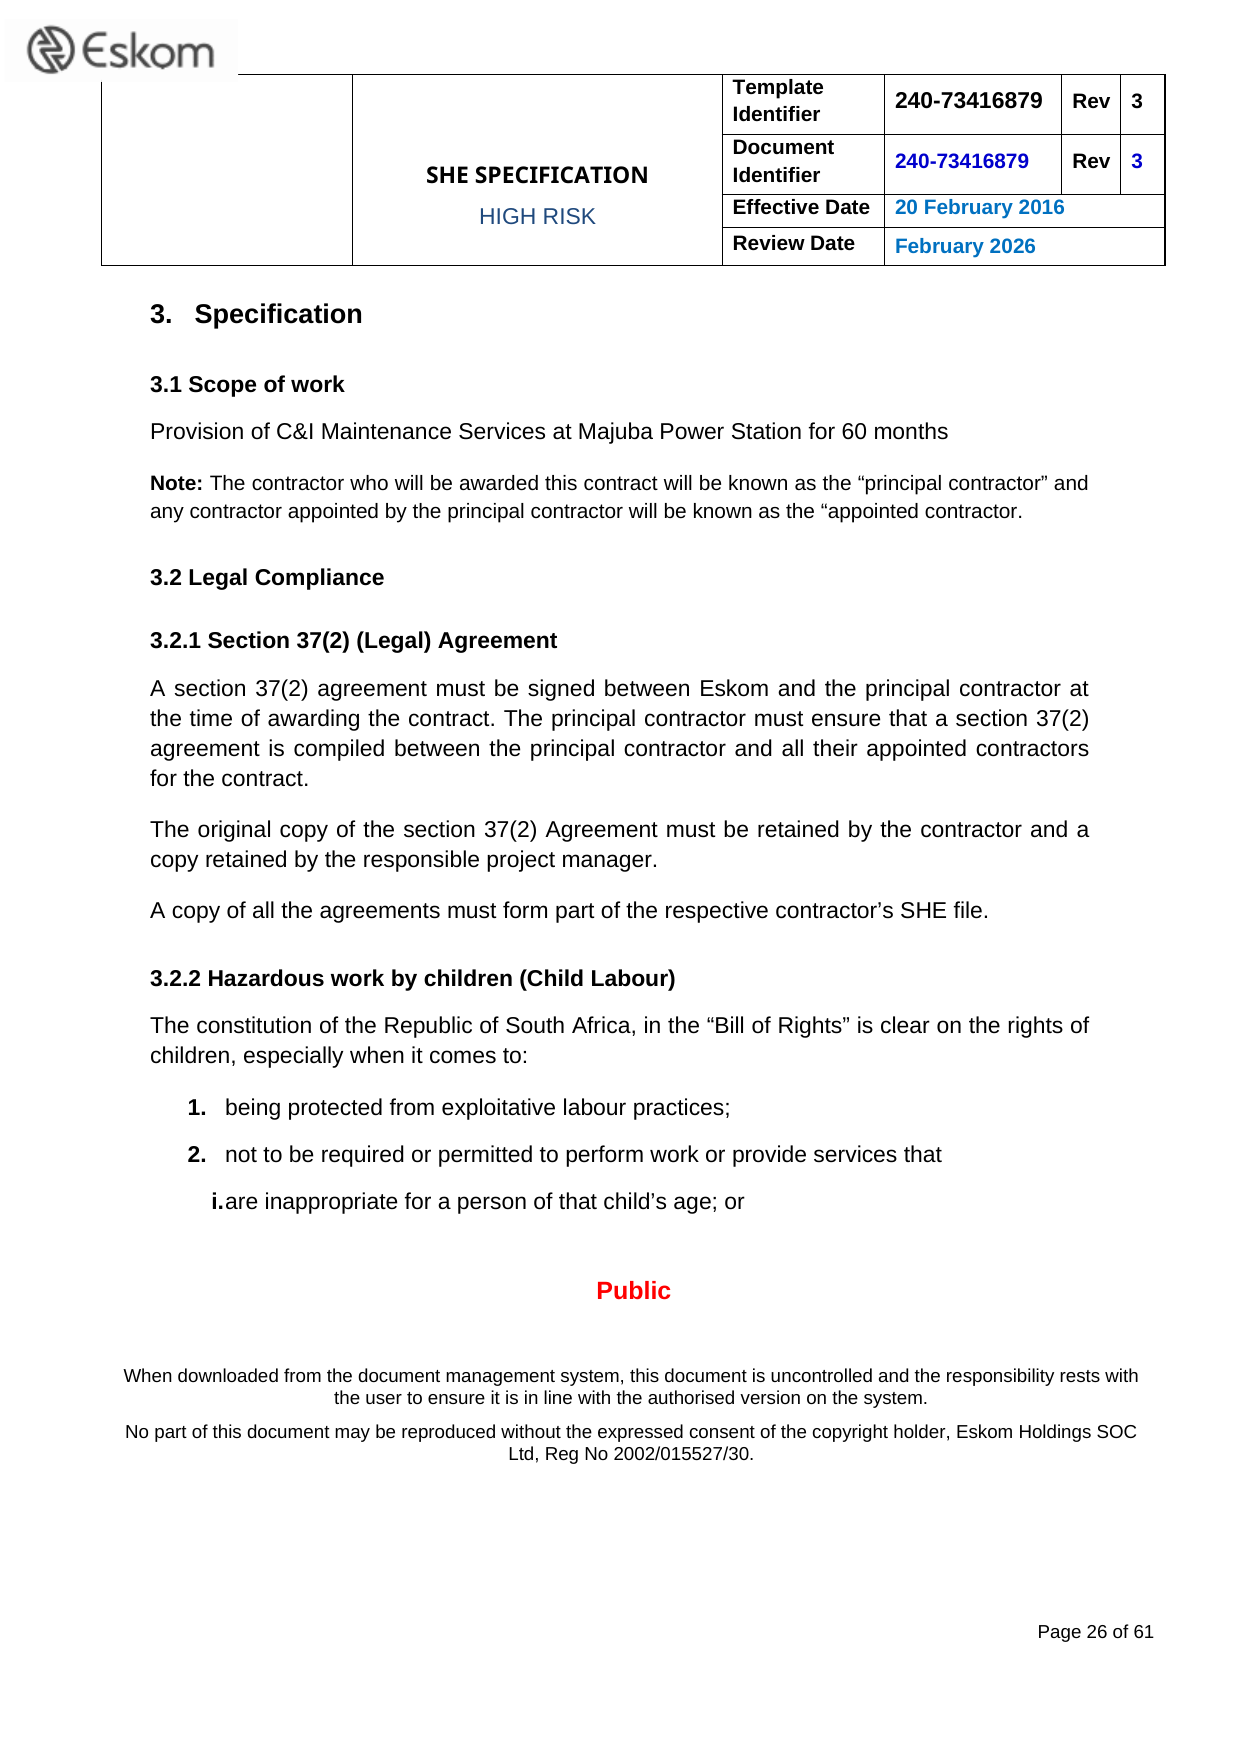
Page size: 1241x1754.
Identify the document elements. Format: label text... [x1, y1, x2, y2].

text The constitution of the Republic of South Africa, in the “Bill of Rights” is clear on the rights of children, especially when it comes to: [150, 1012, 1090, 1069]
text A copy of all the agreements must form part of the respective contractor’s SHE file. [150, 897, 1090, 924]
text Provision of C&I Maintenance Services at Majuba Power Station for 60 months [150, 418, 1090, 444]
subtitle 3.2.1 Section 37(2) (Legal) Agreement [150, 627, 1090, 654]
list not to be required or permitted to perform work or provide services that [187, 1141, 1090, 1167]
text A section 37(2) agreement must be signed between Eskom and the principal contractor at the time of awarding the contract. The principal contractor must ensure that a section 37(2) agreement is compiled between the principal contractor and all their appointed contractors for the contract. [150, 674, 1090, 791]
text Note: The contractor who will be awarded this contract will be known as the “principal contractor” and any contractor appointed by the principal contractor will be known as the “appointed contractor. [150, 471, 1090, 522]
subtitle Specification [150, 298, 1090, 329]
list being protected from exploitative labour practices; [187, 1093, 1090, 1120]
text The original copy of the section 37(2) Agreement must be retained by the contractor and a copy retained by the responsible project manager. [150, 816, 1090, 873]
list are inappropriate for a person of that child’s age; or [224, 1188, 1090, 1214]
subtitle 3.2.2 Hazardous work by children (Child Labour) [150, 965, 1090, 991]
subtitle 3.1 Scope of work [150, 371, 1090, 397]
subtitle 3.2 Legal Compliance [150, 563, 1090, 590]
